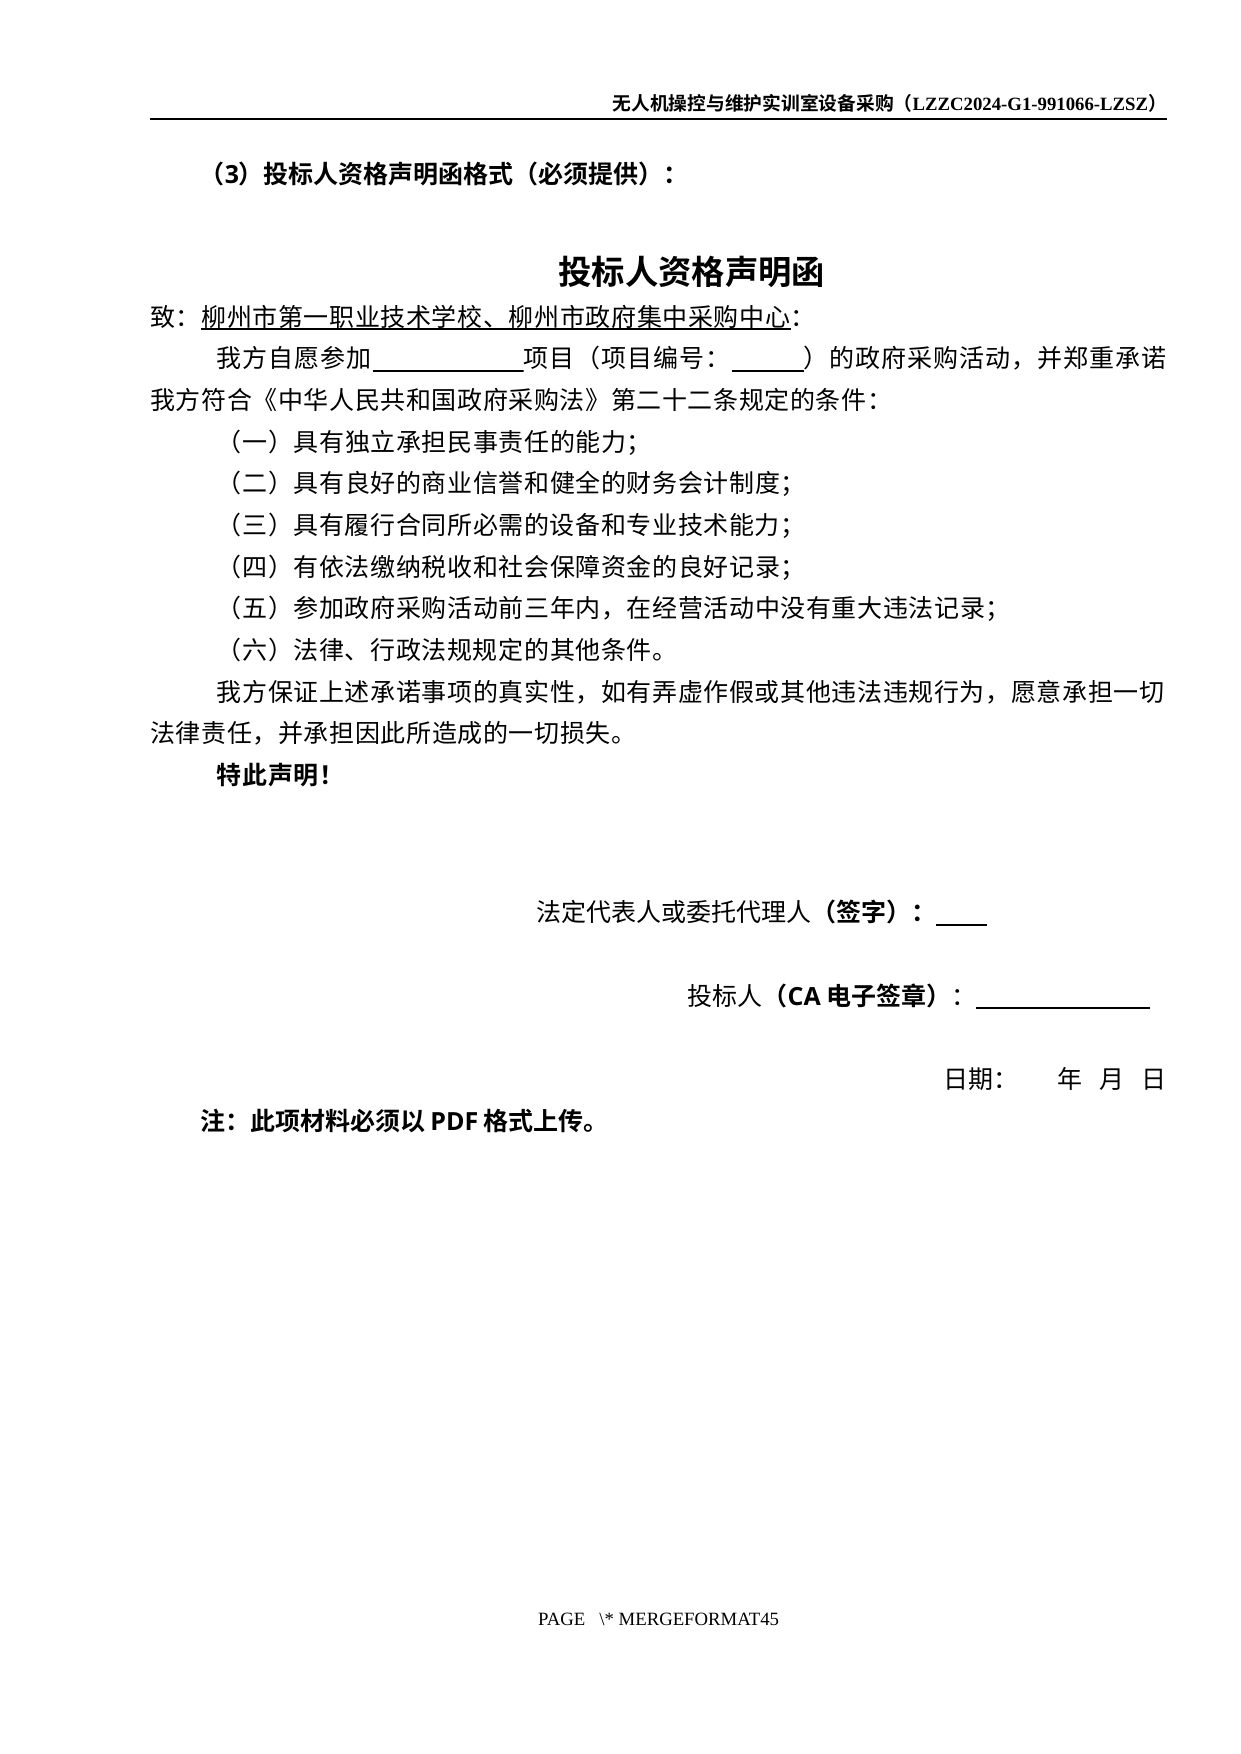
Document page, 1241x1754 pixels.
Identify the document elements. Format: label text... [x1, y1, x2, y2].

text （五）参加政府采购活动前三年内，在经营活动中没有重大违法记录； [150, 584, 1167, 626]
text （四）有依法缴纳税收和社会保障资金的良好记录； [150, 543, 1167, 584]
text 致：柳州市第一职业技术学校、柳州市政府集中采购中心： [150, 293, 1167, 334]
text 特此声明！ [150, 751, 1167, 793]
text 投标人资格声明函 [150, 251, 1167, 293]
text 日期： 年 月 日 [150, 1055, 1167, 1097]
text （六）法律、行政法规规定的其他条件。 [150, 626, 1167, 668]
text 我方保证上述承诺事项的真实性，如有弄虚作假或其他违法违规行为，愿意承担一切法律责任，并承担因此所造成的一切损失。 [150, 668, 1167, 751]
text （三）具有履行合同所必需的设备和专业技术能力； [150, 501, 1167, 543]
text 我方自愿参加 项目（项目编号： ）的政府采购活动，并郑重承诺我方符合《中华人民共和国政府采购法》第二十二条规定的条件： [150, 334, 1167, 418]
text 投标人（CA电子签章）： [150, 972, 1167, 1013]
text 注：此项材料必须以PDF格式上传。 [150, 1097, 1167, 1138]
text 法定代表人或委托代理人（签字）： [150, 888, 1167, 930]
text （3）投标人资格声明函格式（必须提供）： [150, 150, 1167, 192]
text （二）具有良好的商业信誉和健全的财务会计制度； [150, 459, 1167, 501]
text （一）具有独立承担民事责任的能力； [150, 418, 1167, 459]
